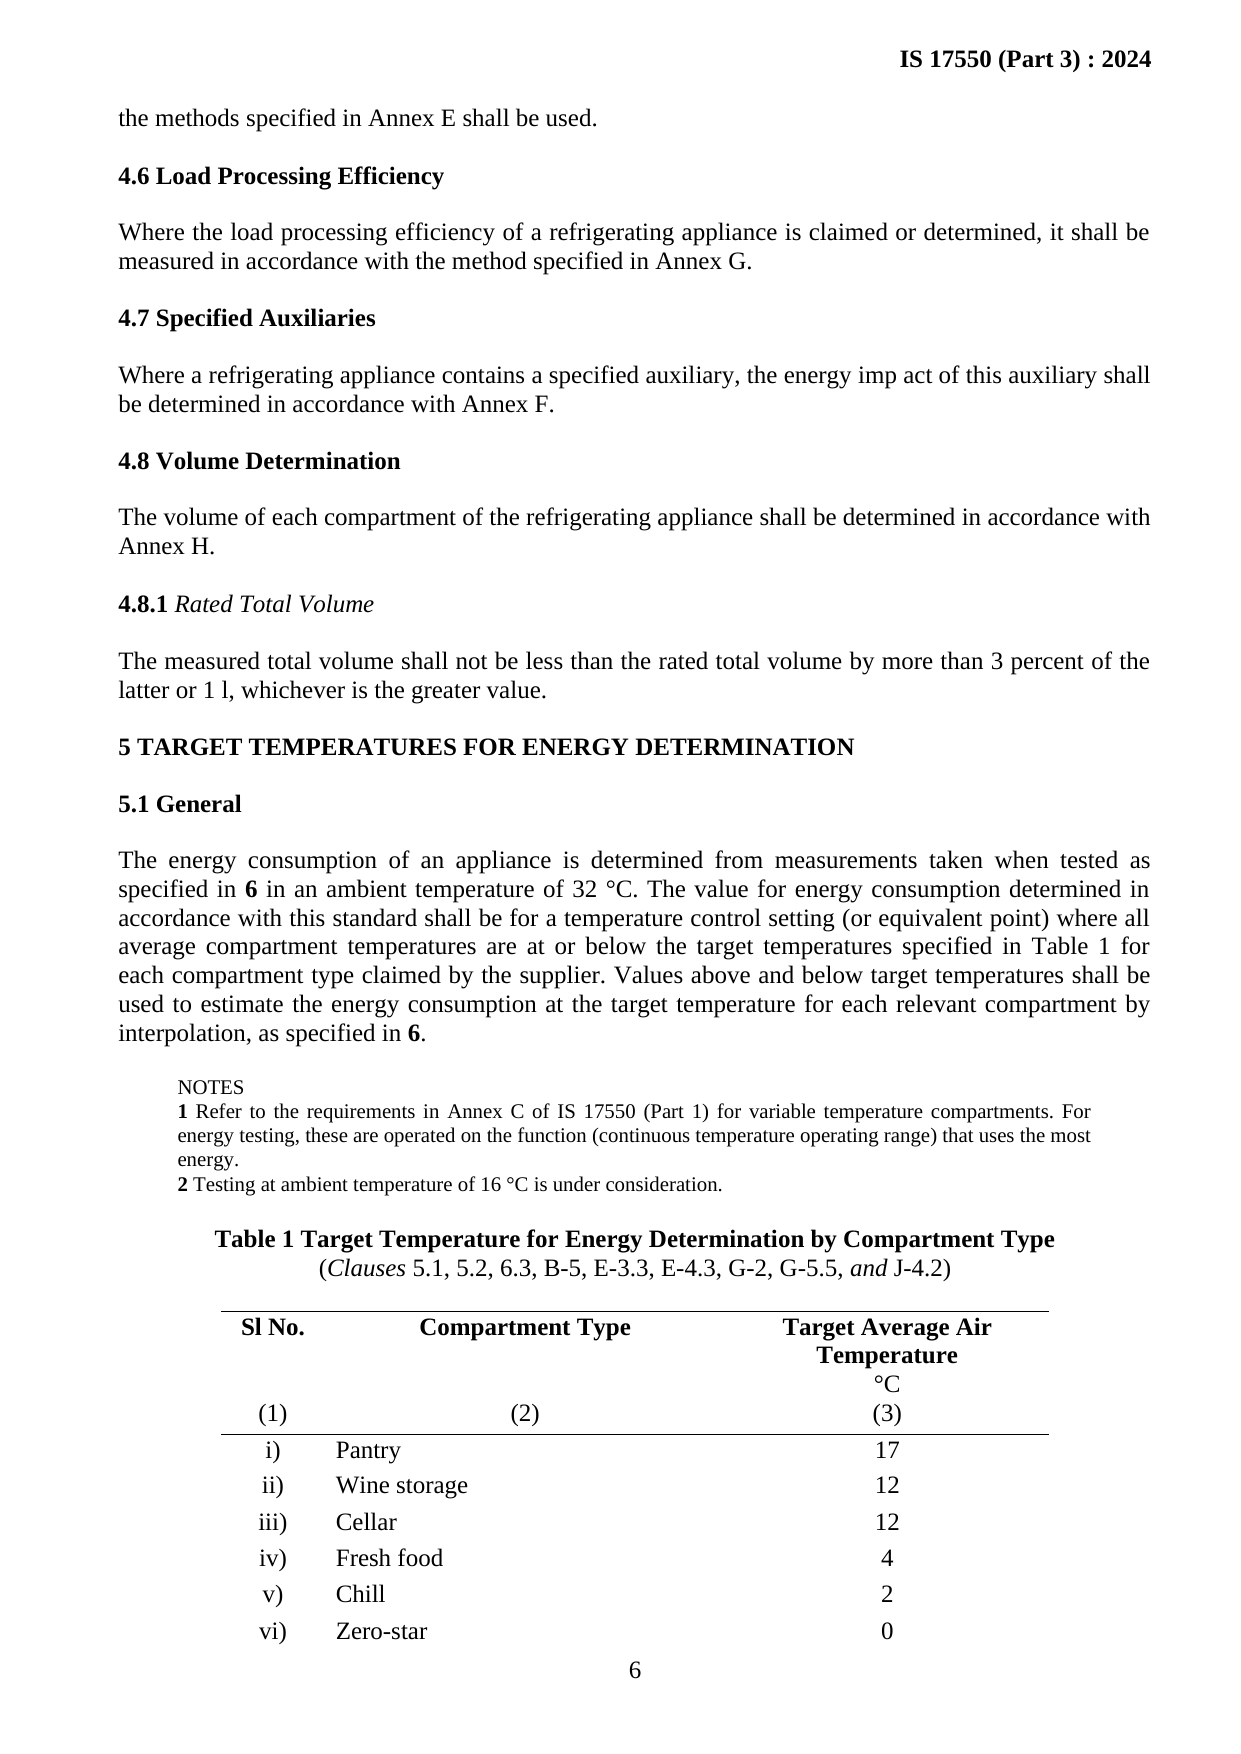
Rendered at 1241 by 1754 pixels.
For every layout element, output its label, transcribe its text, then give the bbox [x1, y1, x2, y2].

subtitle Table 1 Target Temperature for Energy Determination by Compartment Type [118, 1224, 1151, 1253]
subtitle 5 TARGET TEMPERATURES FOR ENERGY DETERMINATION [118, 732, 1151, 761]
table_cell (3) [726, 1398, 1048, 1434]
table_cell i) [221, 1435, 324, 1470]
table_cell v) [221, 1580, 324, 1616]
subtitle 4.6 Load Processing Efficiency [118, 161, 1151, 190]
text 1 Refer to the requirements in Annex C of IS 17550 (Part 1) for variable temperature compartments. For energy testing, these are operated on the function (continuous temperature operating range) that uses the most energy. [177, 1099, 1092, 1171]
text (Clauses 5.1, 5.2, 6.3, B-5, E-3.3, E-4.3, G-2, G-5.5, and J-4.2) [118, 1253, 1151, 1282]
table_cell Fresh food [324, 1543, 726, 1579]
table_cell ii) [221, 1470, 324, 1507]
table_header Compartment Type [324, 1312, 726, 1398]
table_cell Pantry [324, 1435, 726, 1470]
table_cell 2 [726, 1580, 1048, 1616]
subtitle 4.7 Specified Auxiliaries [118, 303, 1151, 332]
table_cell 0 [726, 1616, 1048, 1652]
table_cell iii) [221, 1507, 324, 1543]
text NOTES [177, 1075, 1092, 1099]
table_cell Wine storage [324, 1470, 726, 1507]
text Where a refrigerating appliance contains a specified auxiliary, the energy imp act of this auxiliary shall be determined in accordance with Annex F. [118, 360, 1151, 417]
text The volume of each compartment of the refrigerating appliance shall be determined in accordance with Annex H. [118, 502, 1151, 560]
table_cell Zero-star [324, 1616, 726, 1652]
text Where the load processing efficiency of a refrigerating appliance is claimed or determined, it shall be measured in accordance with the method specified in Annex G. [118, 217, 1151, 275]
subtitle 4.8 Volume Determination [118, 446, 1151, 475]
table_cell Cellar [324, 1507, 726, 1543]
table_cell 4 [726, 1543, 1048, 1579]
table_cell iv) [221, 1543, 324, 1579]
text The energy consumption of an appliance is determined from measurements taken when tested as specified in 6 in an ambient temperature of 32 °C. The value for energy consumption determined in accordance with this standard shall be for a temperature control setting (or equivalent point) where all average compartment temperatures are at or below the target temperatures specified in Table 1 for each compartment type claimed by the supplier. Values above and below target temperatures shall be used to estimate the energy consumption at the target temperature for each relevant compartment by interpolation, as specified in 6. [118, 845, 1151, 1046]
text 2 Testing at ambient temperature of 16 °C is under consideration. [177, 1171, 1092, 1196]
table_cell 12 [726, 1507, 1048, 1543]
table_header Sl No. [221, 1312, 324, 1398]
text 5.1 General [118, 789, 1151, 818]
table_cell 12 [726, 1470, 1048, 1507]
table_cell (1) [221, 1398, 324, 1434]
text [118, 103, 1151, 132]
text The measured total volume shall not be less than the rated total volume by more than 3 percent of the latter or 1 l, whichever is the greater value. [118, 646, 1151, 704]
table_cell 17 [726, 1435, 1048, 1470]
table_cell (2) [324, 1398, 726, 1434]
text 4.8.1 Rated Total Volume [118, 589, 1151, 617]
table_header Target Average Air Temperature °C [726, 1312, 1048, 1398]
table_cell Chill [324, 1580, 726, 1616]
table_cell vi) [221, 1616, 324, 1652]
